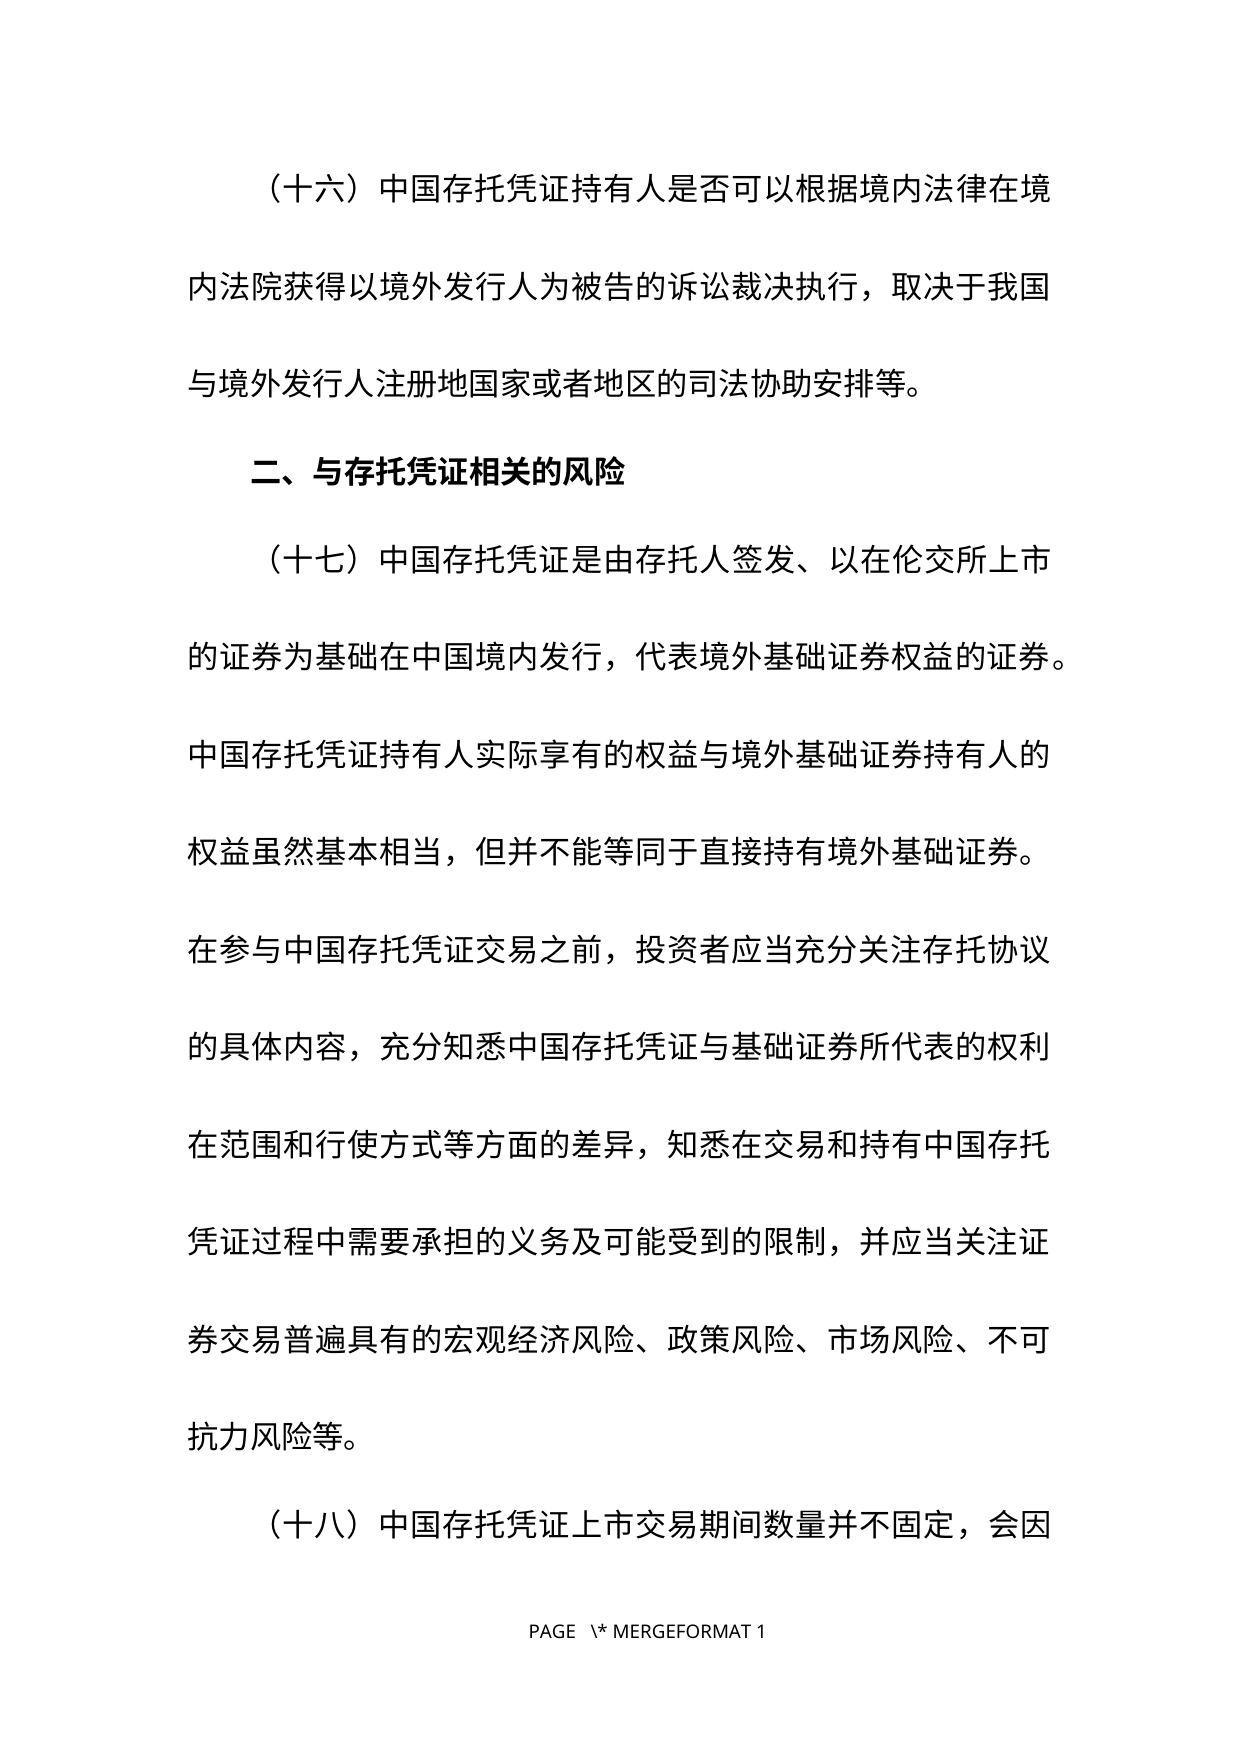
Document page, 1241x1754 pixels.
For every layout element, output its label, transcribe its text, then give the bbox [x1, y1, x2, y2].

text 二、与存托凭证相关的风险 [187, 437, 1053, 502]
text （十六）中国存托凭证持有人是否可以根据境内法律在境内法院获得以境外发行人为被告的诉讼裁决执行，取决于我国与境外发行人注册地国家或者地区的司法协助安排等。 [187, 154, 1053, 414]
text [187, 1490, 1053, 1555]
text （十七）中国存托凭证是由存托人签发、以在伦交所上市的证券为基础在中国境内发行，代表境外基础证券权益的证券。中国存托凭证持有人实际享有的权益与境外基础证券持有人的权益虽然基本相当，但并不能等同于直接持有境外基础证券。在参与中国存托凭证交易之前，投资者应当充分关注存托协议的具体内容，充分知悉中国存托凭证与基础证券所代表的权利在范围和行使方式等方面的差异，知悉在交易和持有中国存托凭证过程中需要承担的义务及可能受到的限制，并应当关注证券交易普遍具有的宏观经济风险、政策风险、市场风险、不可抗力风险等。 [187, 525, 1053, 1467]
